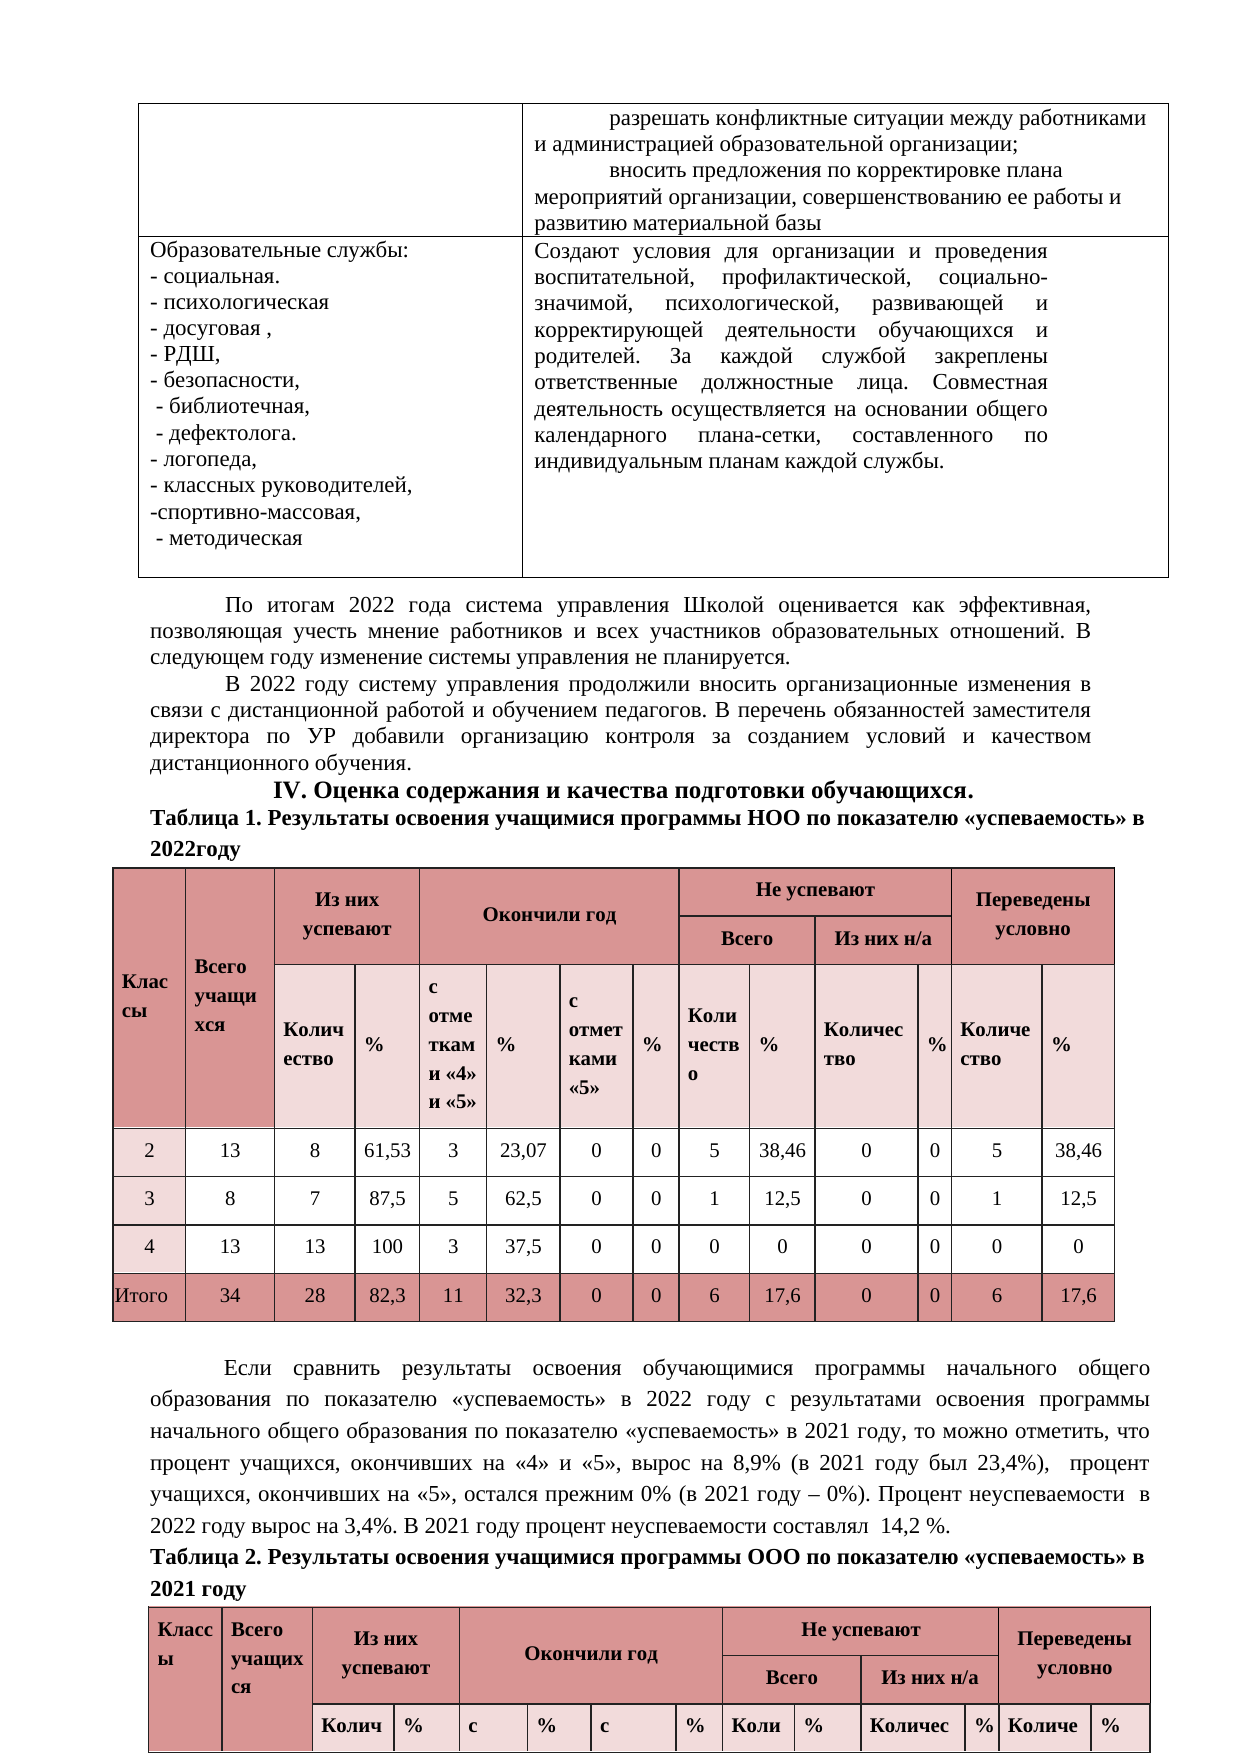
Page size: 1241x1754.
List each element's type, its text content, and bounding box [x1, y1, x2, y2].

table_cell 0 [1043, 1226, 1114, 1272]
table_cell 3 [420, 1129, 486, 1176]
table_cell 28 [275, 1274, 354, 1321]
table_cell Образовательные службы: - социальная. - психологическая - досуговая , - РДШ, - безопасности, - библиотечная, - дефектолога. - логопеда, - классных руководителей, -спортивно-массовая, - методическая [139, 237, 522, 577]
table_cell 6 [680, 1274, 749, 1321]
table_cell Количество [862, 1705, 964, 1751]
table_cell % [487, 965, 559, 1127]
table_cell 7 [275, 1177, 354, 1224]
table_cell с отметками «4» и «5» [420, 965, 486, 1127]
table_cell 11 [420, 1274, 486, 1321]
table_cell 0 [750, 1226, 814, 1272]
table_cell % [966, 1705, 998, 1751]
table_cell Из них н/а [862, 1656, 998, 1703]
table_cell 0 [561, 1226, 632, 1272]
table_cell 13 [186, 1226, 274, 1272]
table_cell 34 [186, 1274, 274, 1321]
text Если сравнить результаты освоения обучающимися программы начального общего образования по показателю «успеваемость» в 2022 году с результатами освоения программы начального общего образования по показателю «успеваемость» в 2021 году, то можно отметить, что процент учащихся, окончивших на «4» и «5», вырос на 8,9% (в 2021 году был 23,4%), процент учащихся, окончивших на «5», остался прежним 0% (в 2021 году – 0%). Процент неуспеваемости в 2022 году вырос на 3,4%. В 2021 году процент неуспеваемости составлял 14,2 %. [150, 1354, 1152, 1538]
table_cell 0 [561, 1129, 632, 1176]
table_cell 5 [680, 1129, 749, 1176]
table_cell % [634, 965, 678, 1127]
table_cell 0 [561, 1274, 632, 1321]
table_cell Количество [680, 965, 749, 1127]
table_cell Из них н/а [816, 917, 951, 964]
table_cell 5 [420, 1177, 486, 1224]
table_cell 17,6 [1043, 1274, 1114, 1321]
table_cell 4 [114, 1226, 185, 1272]
table_cell Количество [313, 1705, 393, 1751]
table_cell с отметками «5» [592, 1705, 675, 1751]
table_cell 6 [952, 1274, 1041, 1321]
table_cell 1 [680, 1177, 749, 1224]
table_cell Количество [275, 965, 354, 1127]
table_cell % [395, 1705, 459, 1751]
table_header Переведены условно [952, 869, 1114, 964]
table_cell Количество [1000, 1705, 1090, 1751]
table_header Из них успевают [313, 1608, 459, 1703]
table_header Классы [114, 869, 185, 1127]
table_cell 8 [275, 1129, 354, 1176]
table_cell 32,3 [487, 1274, 559, 1321]
table_cell 100 [356, 1226, 419, 1272]
table_cell 0 [919, 1226, 951, 1272]
table_cell 17,6 [750, 1274, 814, 1321]
table_cell 13 [275, 1226, 354, 1272]
table_cell 8 [186, 1177, 274, 1224]
table_header Не успевают [723, 1608, 998, 1655]
table_cell 13 [186, 1129, 274, 1176]
table_header Окончили год [460, 1608, 722, 1703]
table_cell 2 [114, 1129, 185, 1176]
table_cell Количество [723, 1705, 794, 1751]
table_cell с отметками «5» [561, 965, 632, 1127]
table_cell 0 [816, 1129, 917, 1176]
table_cell 0 [634, 1274, 678, 1321]
table_cell 0 [919, 1274, 951, 1321]
table_cell % [356, 965, 419, 1127]
table_cell 3 [114, 1177, 185, 1224]
table_cell Всего [680, 917, 814, 964]
table_cell 38,46 [750, 1129, 814, 1176]
table_cell 37,5 [487, 1226, 559, 1272]
table_cell 0 [952, 1226, 1041, 1272]
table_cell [460, 1705, 527, 1751]
table_cell 1 [952, 1177, 1041, 1224]
table_cell 0 [816, 1177, 917, 1224]
table_cell Количество [952, 965, 1041, 1127]
table_cell 0 [919, 1129, 951, 1176]
table_header Переведены условно [999, 1608, 1150, 1703]
table_header Из них успевают [275, 869, 419, 964]
text Таблица 2. Результаты освоения учащимися программы ООО по показателю «успеваемость» в 2021 году [150, 1543, 1152, 1601]
table_cell Итого [114, 1274, 185, 1321]
text По итогам 2022 года система управления Школой оценивается как эффективная, позволяющая учесть мнение работников и всех участников образовательных отношений. В следующем году изменение системы управления не планируется. [150, 591, 1093, 670]
table_cell 82,3 [356, 1274, 419, 1321]
table_cell 5 [952, 1129, 1041, 1176]
table_cell 0 [634, 1226, 678, 1272]
table_cell 0 [634, 1177, 678, 1224]
table_cell 61,53 [356, 1129, 419, 1176]
table_cell 62,5 [487, 1177, 559, 1224]
text Таблица 1. Результаты освоения учащимися программы НОО по показателю «успеваемость» в 2022году [150, 804, 1152, 862]
table_cell 12,5 [750, 1177, 814, 1224]
table_cell 0 [919, 1177, 951, 1224]
table_cell % [919, 965, 951, 1127]
table_cell % [677, 1705, 722, 1751]
table_cell 0 [680, 1226, 749, 1272]
table_cell 0 [816, 1226, 917, 1272]
table_cell % [750, 965, 814, 1127]
table_header Всего учащихся [186, 869, 274, 1127]
table_header Всего учащихся [223, 1608, 312, 1751]
table_cell 0 [634, 1129, 678, 1176]
table_header Классы [149, 1608, 221, 1751]
table_cell 23,07 [487, 1129, 559, 1176]
table_cell % [1043, 965, 1114, 1127]
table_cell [139, 104, 522, 236]
text IV. Оценка содержания и качества подготовки обучающихся. [273, 775, 1154, 804]
table_cell 87,5 [356, 1177, 419, 1224]
table_cell % [528, 1705, 590, 1751]
table_cell % [1092, 1705, 1149, 1751]
text В 2022 году систему управления продолжили вносить организационные изменения в связи с дистанционной работой и обучением педагогов. В перечень обязанностей заместителя директора по УР добавили организацию контроля за созданием условий и качеством дистанционного обучения. [150, 670, 1093, 775]
table_header Окончили год [420, 869, 678, 964]
table_cell Всего [723, 1656, 860, 1703]
table_header Не успевают [680, 869, 951, 915]
table_cell 0 [816, 1274, 917, 1321]
table_cell 38,46 [1043, 1129, 1114, 1176]
table_cell 12,5 [1043, 1177, 1114, 1224]
table_cell 3 [420, 1226, 486, 1272]
table_cell 0 [561, 1177, 632, 1224]
table_cell Количество [816, 965, 917, 1127]
table_cell Создают условия для организации и проведения воспитательной, профилактической, социально-значимой, психологической, развивающей и корректирующей деятельности обучающихся и родителей. За каждой службой закреплены ответственные должностные лица. Совместная деятельность осуществляется на основании общего календарного плана-сетки, составленного по индивидуальным планам каждой службы. [523, 237, 1168, 577]
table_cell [523, 104, 1168, 236]
table_cell % [795, 1705, 860, 1751]
